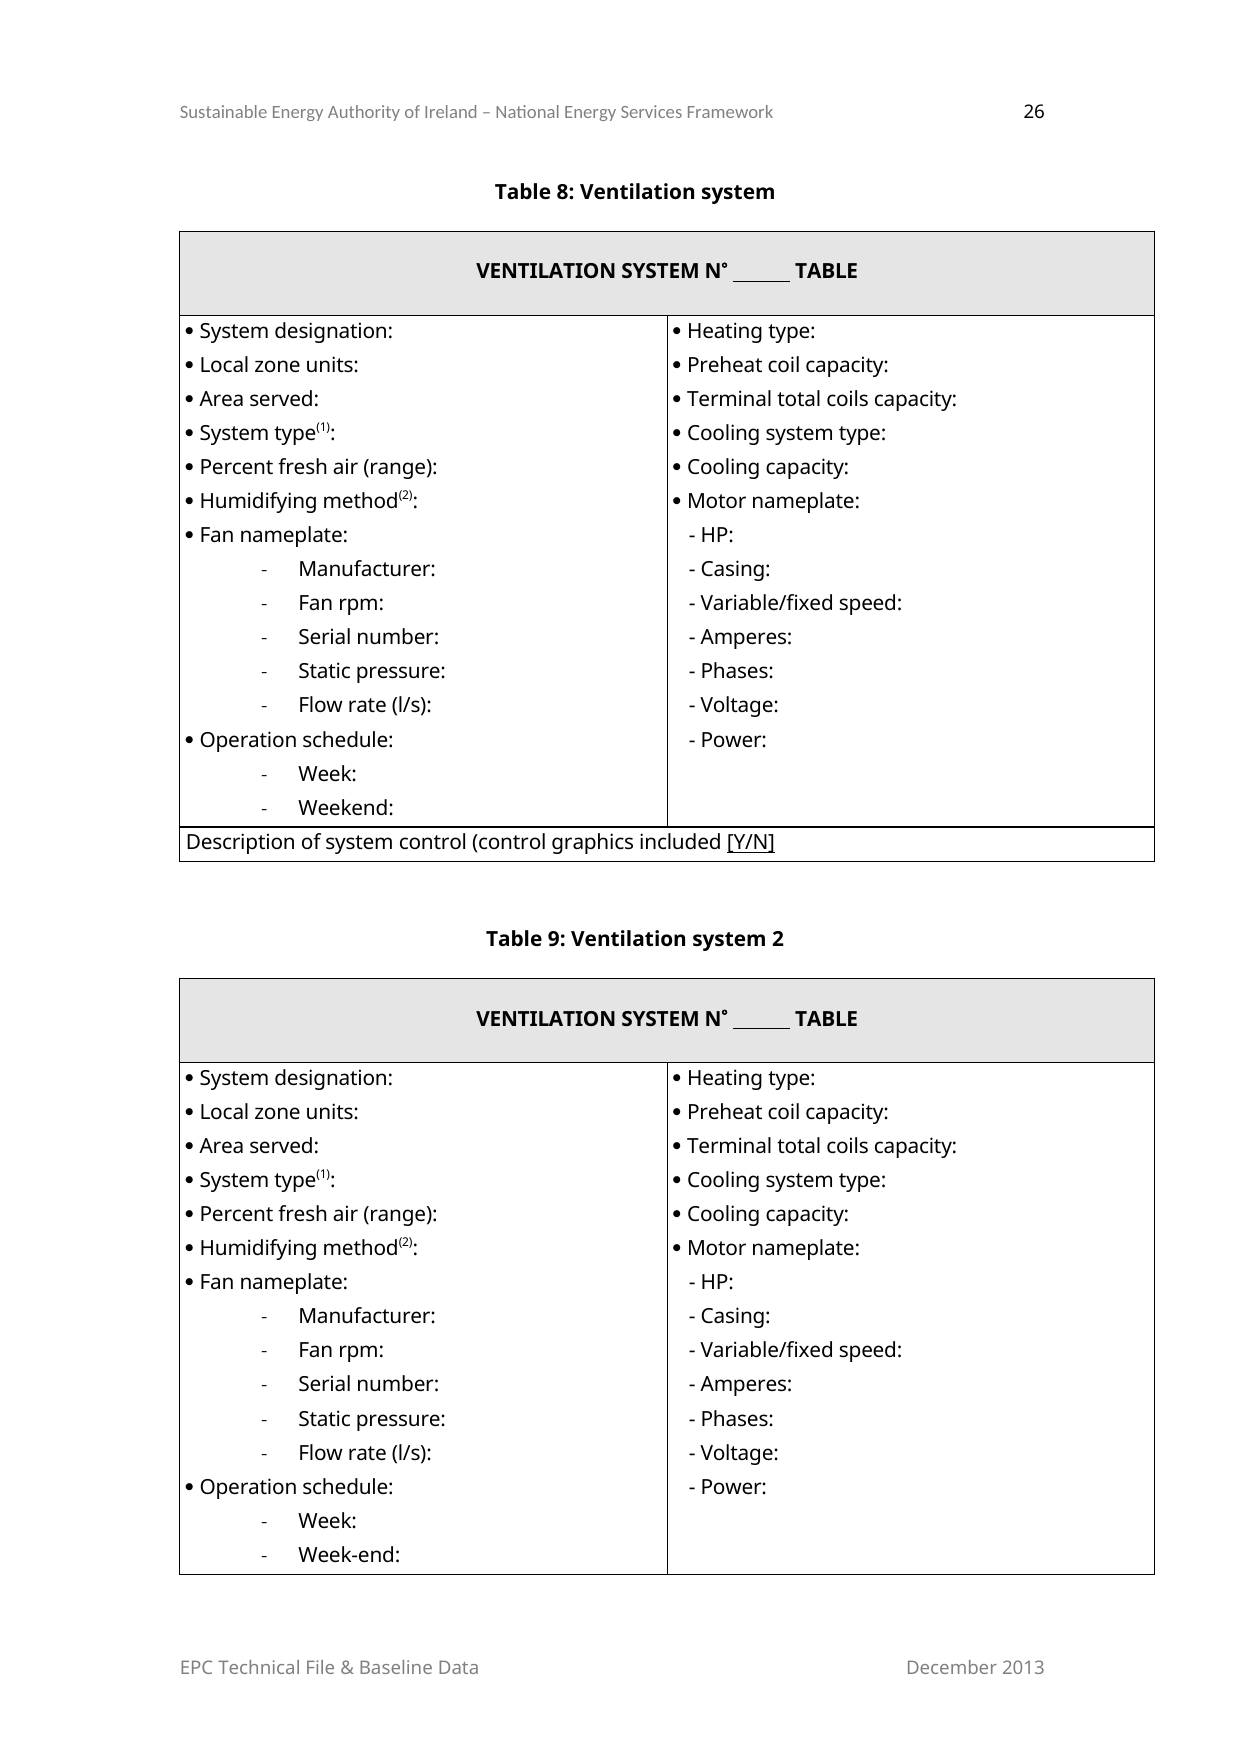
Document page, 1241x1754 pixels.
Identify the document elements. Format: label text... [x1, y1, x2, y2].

table_header VENTILATION SYSTEM N TABLE [180, 979, 1154, 1062]
table_header VENTILATION SYSTEM N TABLE [180, 232, 1154, 315]
table_cell System designation: Local zone units: Area served: System type(1): Percent fresh air (range): Humidifying method(2): Fan nameplate: Manufacturer: Fan rpm: Serial number: Static pressure: Flow rate (l/s): Operation schedule: Week: Weekend: [180, 316, 667, 826]
table_cell Heating type: Preheat coil capacity: Terminal total coils capacity: Cooling system type: Cooling capacity: Motor nameplate: - HP: - Casing: - Variable/fixed speed: - Amperes: - Phases: - Voltage: - Power: [668, 316, 1154, 826]
table_cell Heating type: Preheat coil capacity: Terminal total coils capacity: Cooling system type: Cooling capacity: Motor nameplate: - HP: - Casing: - Variable/fixed speed: - Amperes: - Phases: - Voltage: - Power: [668, 1063, 1154, 1573]
table_cell Description of system control (control graphics included [Y/N] [180, 828, 1154, 861]
table_cell System designation: Local zone units: Area served: System type(1): Percent fresh air (range): Humidifying method(2): Fan nameplate: Manufacturer: Fan rpm: Serial number: Static pressure: Flow rate (l/s): Operation schedule: Week: Week-end: [180, 1063, 667, 1573]
text Table 9: Ventilation system 2 [179, 924, 1090, 953]
text Table 8: Ventilation system [179, 177, 1090, 206]
